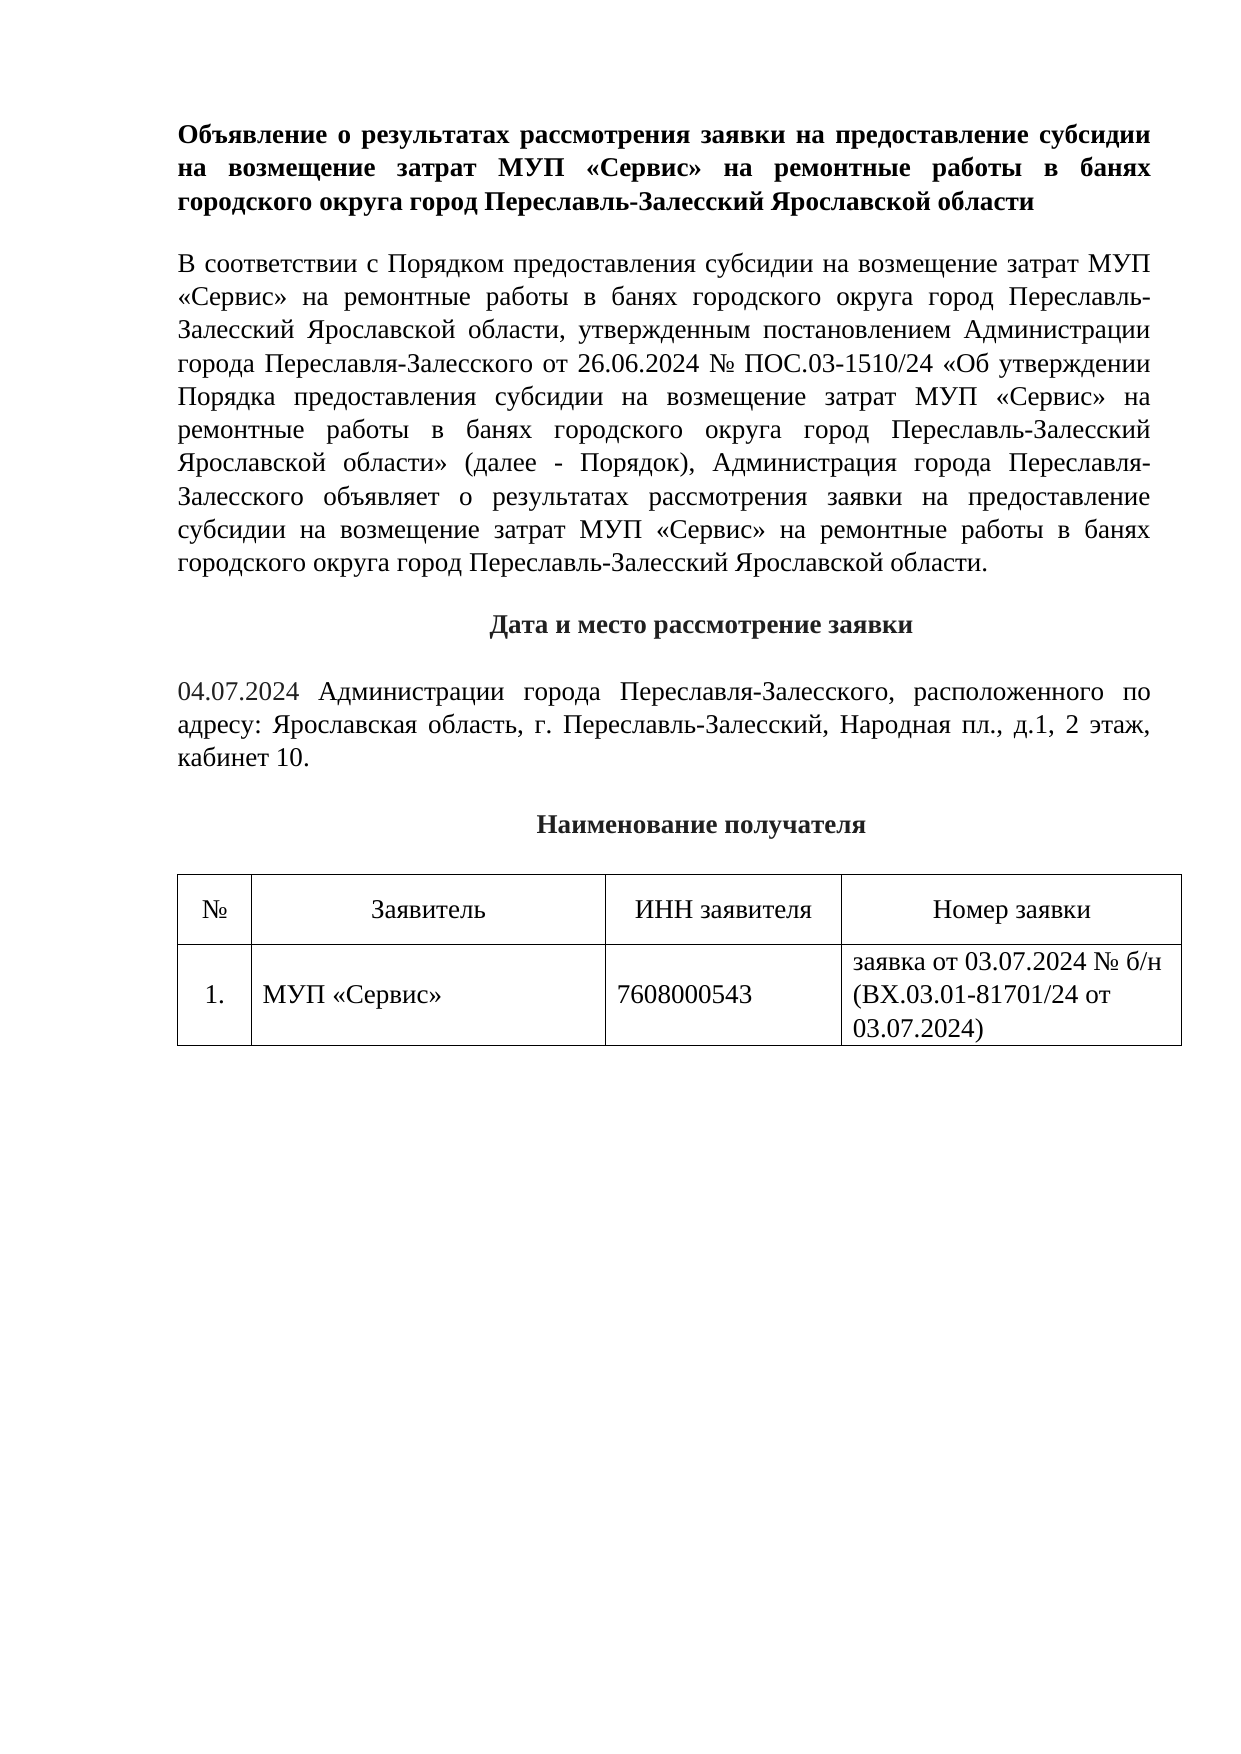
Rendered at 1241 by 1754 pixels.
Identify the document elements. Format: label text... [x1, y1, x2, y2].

text 04.07.2024 Администрации города Переславля-Залесского, расположенного по адресу: Ярославская область, г. Переславль-Залесский, Народная пл., д.1, 2 этаж, кабинет 10. [177, 675, 1152, 772]
table_cell 1. [178, 945, 251, 1044]
text Объявление о результатах рассмотрения заявки на предоставление субсидии на возмещение затрат МУП «Сервис» на ремонтные работы в банях городского округа город Переславль-Залесский Ярославской области [177, 118, 1152, 216]
table_header Номер заявки [842, 875, 1181, 944]
text Дата и место рассмотрение заявки [177, 608, 1152, 639]
text Наименование получателя [177, 808, 1152, 839]
table_header № [178, 875, 251, 944]
text В соответствии с Порядком предоставления субсидии на возмещение затрат МУП «Сервис» на ремонтные работы в банях городского округа город Переславль-Залесский Ярославской области, утвержденным постановлением Администрации города Переславля-Залесского от 26.06.2024 № ПОС.03-1510/24 «Об утверждении Порядка предоставления субсидии на возмещение затрат МУП «Сервис» на ремонтные работы в банях городского округа город Переславль-Залесский Ярославской области» (далее - Порядок), Администрация города Переславля-Залесского объявляет о результатах рассмотрения заявки на предоставление субсидии на возмещение затрат МУП «Сервис» на ремонтные работы в банях городского округа город Переславль-Залесский Ярославской области. [177, 247, 1152, 577]
table_cell 7608000543 [606, 945, 841, 1044]
table_header ИНН заявителя [606, 875, 841, 944]
table_cell заявка от 03.07.2024 № б/н (ВХ.03.01-81701/24 от 03.07.2024) [842, 945, 1181, 1044]
table_header Заявитель [252, 875, 605, 944]
table_cell МУП «Сервис» [252, 945, 605, 1044]
